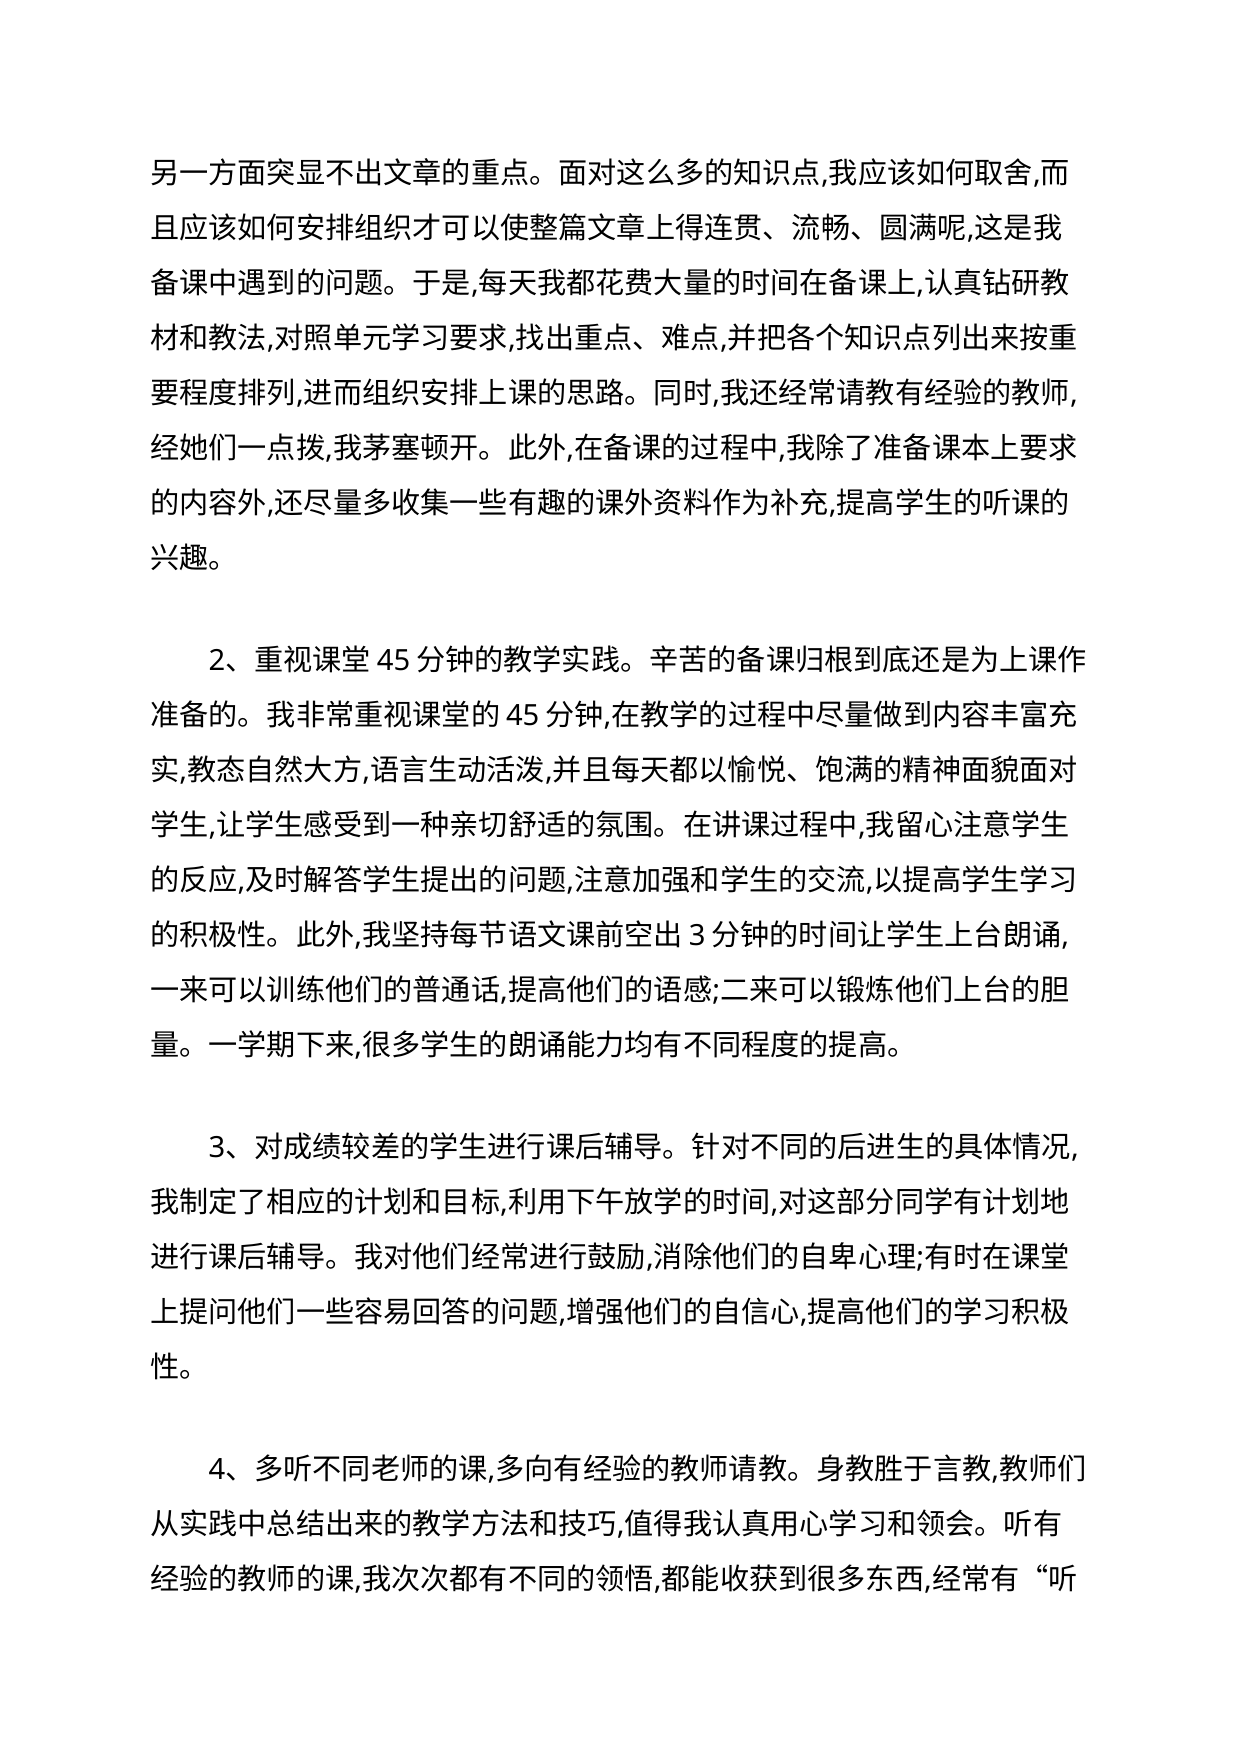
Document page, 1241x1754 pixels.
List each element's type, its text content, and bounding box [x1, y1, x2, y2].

text 3、对成绩较差的学生进行课后辅导。针对不同的后进生的具体情况,我制定了相应的计划和目标,利用下午放学的时间,对这部分同学有计划地进行课后辅导。我对他们经常进行鼓励,消除他们的自卑心理;有时在课堂上提问他们一些容易回答的问题,增强他们的自信心,提高他们的学习积极性。 [150, 1124, 1090, 1386]
text 2、重视课堂45分钟的教学实践。辛苦的备课归根到底还是为上课作准备的。我非常重视课堂的45分钟,在教学的过程中尽量做到内容丰富充实,教态自然大方,语言生动活泼,并且每天都以愉悦、饱满的精神面貌面对学生,让学生感受到一种亲切舒适的氛围。在讲课过程中,我留心注意学生的反应,及时解答学生提出的问题,注意加强和学生的交流,以提高学生学习的积极性。此外,我坚持每节语文课前空出3分钟的时间让学生上台朗诵,一来可以训练他们的普通话,提高他们的语感;二来可以锻炼他们上台的胆量。一学期下来,很多学生的朗诵能力均有不同程度的提高。 [150, 637, 1090, 1064]
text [150, 150, 1090, 577]
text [150, 1446, 1090, 1598]
